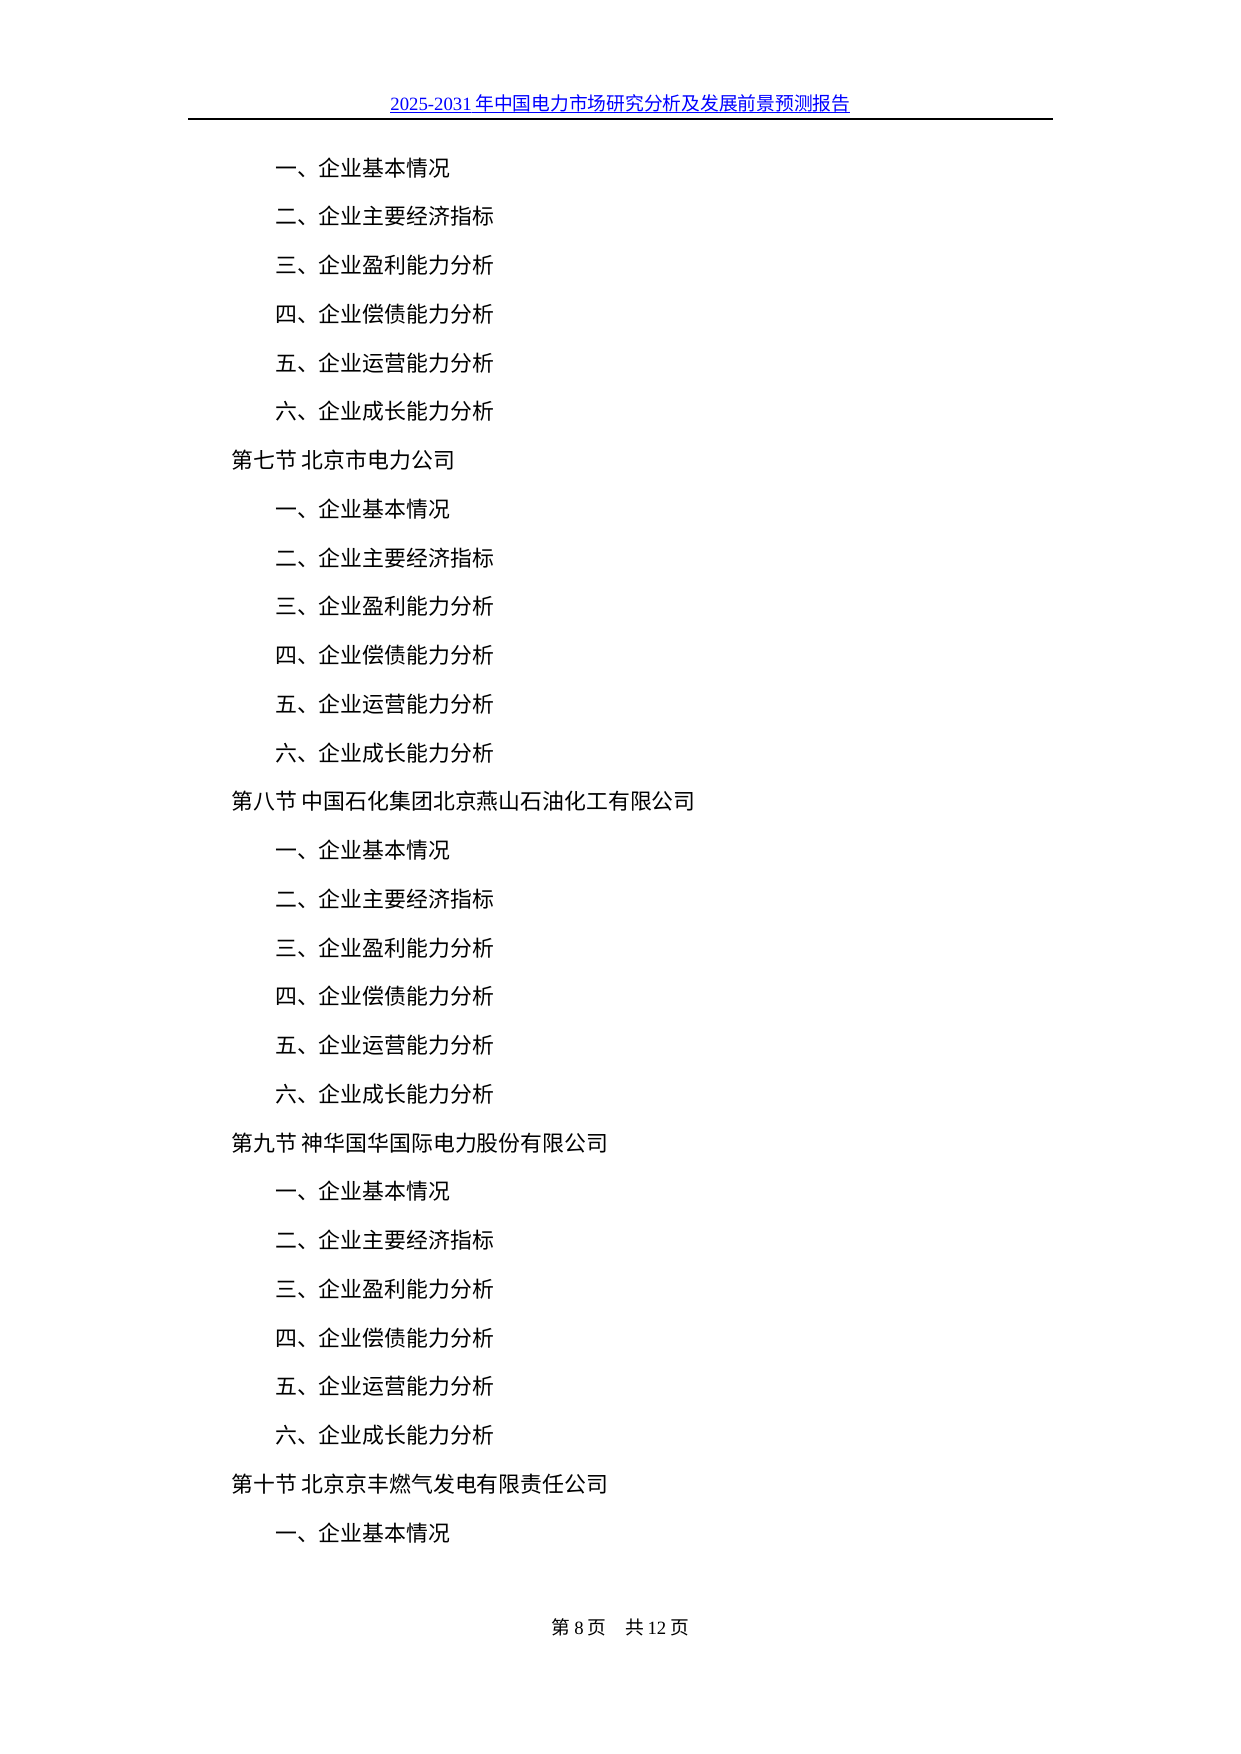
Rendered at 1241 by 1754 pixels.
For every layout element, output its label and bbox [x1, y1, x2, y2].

text [187, 150, 1053, 1548]
